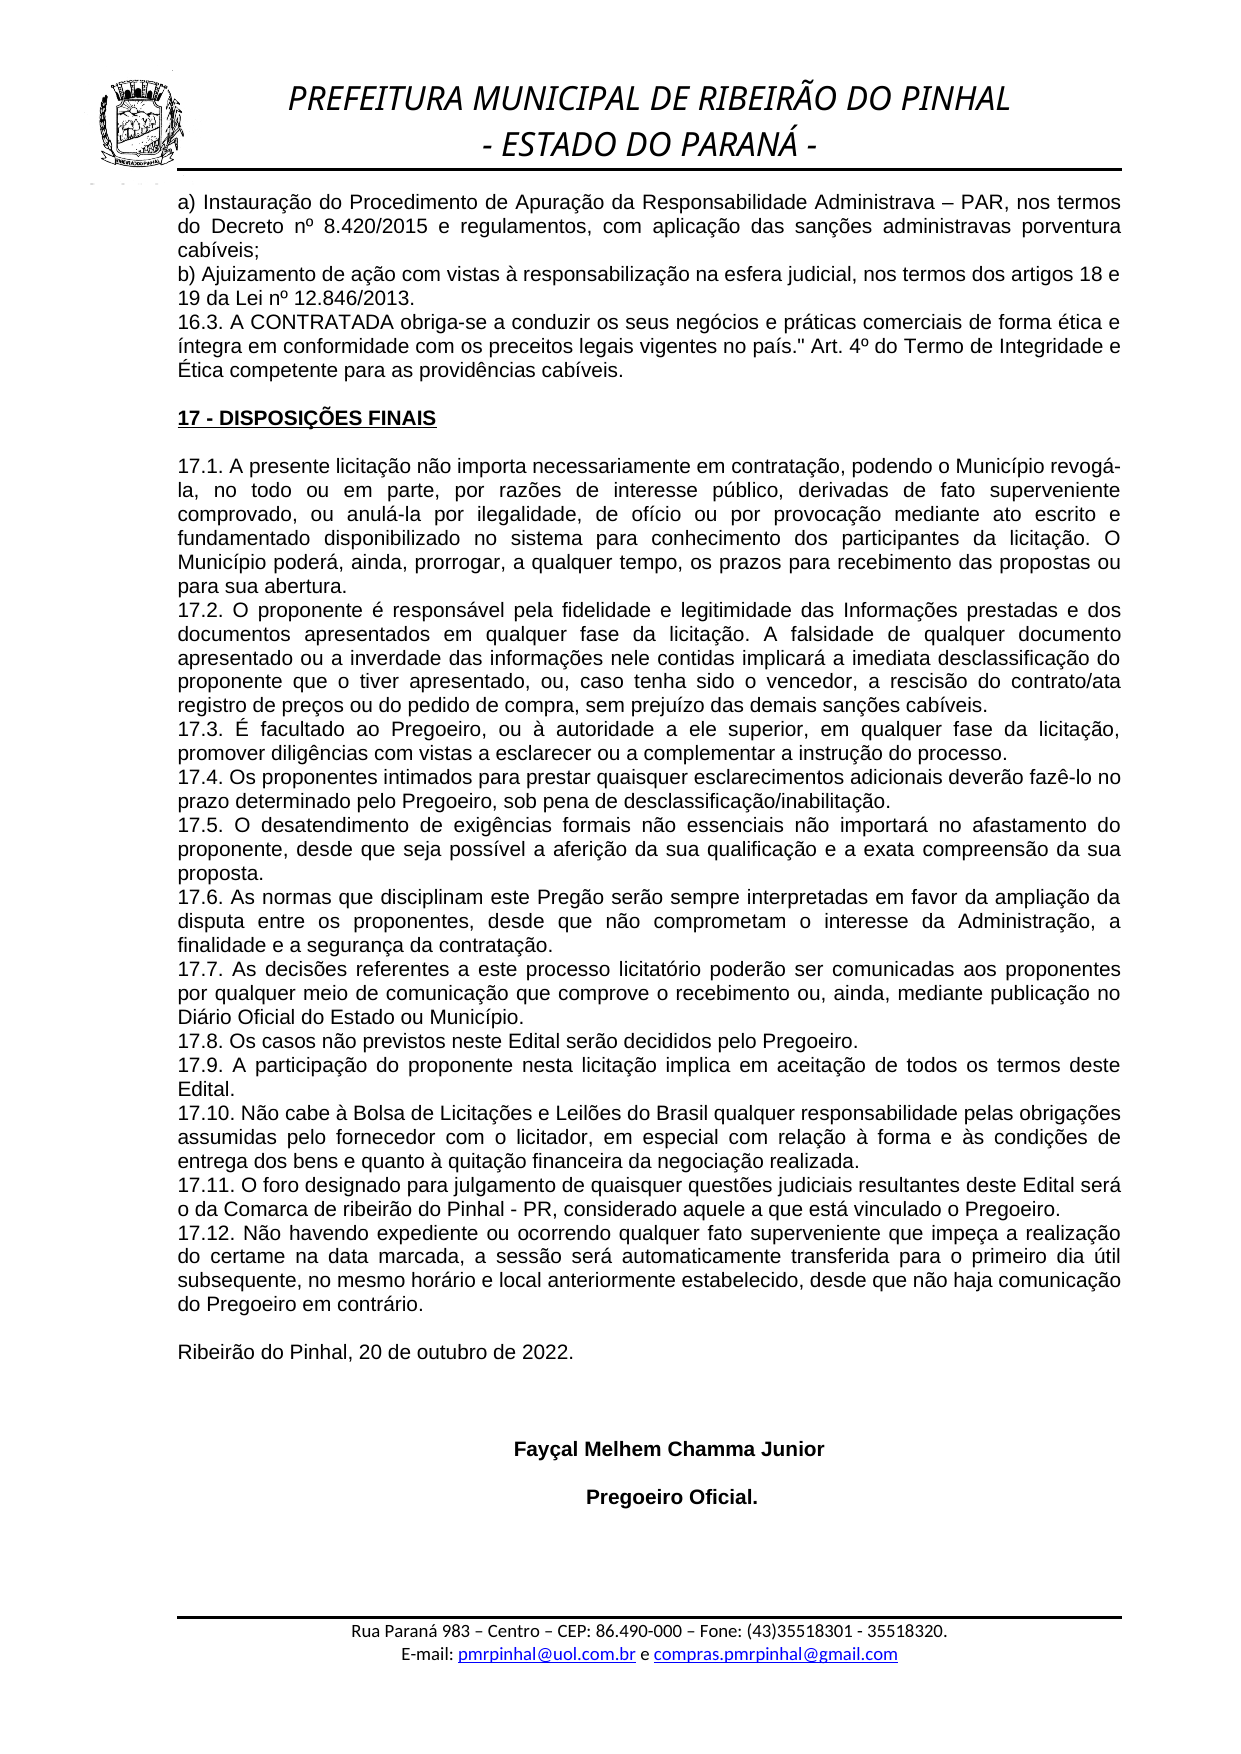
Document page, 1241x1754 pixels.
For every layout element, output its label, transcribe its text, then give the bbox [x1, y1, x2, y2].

text 17 - DISPOSIÇÕES FINAIS [177, 406, 1122, 430]
text 17.6. As normas que disciplinam este Pregão serão sempre interpretadas em favor da ampliação da disputa entre os proponentes, desde que não comprometam o interesse da Administração, a finalidade e a segurança da contratação. [177, 885, 1122, 957]
text Pregoeiro Oficial. [177, 1485, 1161, 1509]
text a) Instauração do Procedimento de Apuração da Responsabilidade Administrava – PAR, nos termos do Decreto nº 8.420/2015 e regulamentos, com aplicação das sanções administravas porventura cabíveis; [177, 190, 1122, 262]
text 17.1. A presente licitação não importa necessariamente em contratação, podendo o Município revogá-la, no todo ou em parte, por razões de interesse público, derivadas de fato superveniente comprovado, ou anulá-la por ilegalidade, de ofício ou por provocação mediante ato escrito e fundamentado disponibilizado no sistema para conhecimento dos participantes da licitação. O Município poderá, ainda, prorrogar, a qualquer tempo, os prazos para recebimento das propostas ou para sua abertura. [177, 454, 1122, 597]
picture [83, 65, 202, 185]
text 17.12. Não havendo expediente ou ocorrendo qualquer fato superveniente que impeça a realização do certame na data marcada, a sessão será automaticamente transferida para o primeiro dia útil subsequente, no mesmo horário e local anteriormente estabelecido, desde que não haja comunicação do Pregoeiro em contrário. [177, 1220, 1122, 1316]
text 17.3. É facultado ao Pregoeiro, ou à autoridade a ele superior, em qualquer fase da licitação, promover diligências com vistas a esclarecer ou a complementar a instrução do processo. [177, 717, 1122, 765]
text 17.8. Os casos não previstos neste Edital serão decididos pelo Pregoeiro. [177, 1029, 1122, 1053]
text 17.10. Não cabe à Bolsa de Licitações e Leilões do Brasil qualquer responsabilidade pelas obrigações assumidas pelo fornecedor com o licitador, em especial com relação à forma e às condições de entrega dos bens e quanto à quitação financeira da negociação realizada. [177, 1101, 1122, 1172]
text 17.4. Os proponentes intimados para prestar quaisquer esclarecimentos adicionais deverão fazê-lo no prazo determinado pelo Pregoeiro, sob pena de desclassificação/inabilitação. [177, 765, 1122, 813]
text 17.2. O proponente é responsável pela fidelidade e legitimidade das Informações prestadas e dos documentos apresentados em qualquer fase da licitação. A falsidade de qualquer documento apresentado ou a inverdade das informações nele contidas implicará a imediata desclassificação do proponente que o tiver apresentado, ou, caso tenha sido o vencedor, a rescisão do contrato/ata registro de preços ou do pedido de compra, sem prejuízo das demais sanções cabíveis. [177, 597, 1122, 717]
text 17.5. O desatendimento de exigências formais não essenciais não importará no afastamento do proponente, desde que seja possível a aferição da sua qualificação e a exata compreensão da sua proposta. [177, 813, 1122, 885]
text 17.11. O foro designado para julgamento de quaisquer questões judiciais resultantes deste Edital será o da Comarca de ribeirão do Pinhal - PR, considerado aquele a que está vinculado o Pregoeiro. [177, 1172, 1122, 1220]
text Ribeirão do Pinhal, 20 de outubro de 2022. [177, 1340, 1161, 1364]
text 17.7. As decisões referentes a este processo licitatório poderão ser comunicadas aos proponentes por qualquer meio de comunicação que comprove o recebimento ou, ainda, mediante publicação no Diário Oficial do Estado ou Município. [177, 957, 1122, 1029]
text 16.3. A CONTRATADA obriga-se a conduzir os seus negócios e práticas comerciais de forma ética e íntegra em conformidade com os preceitos legais vigentes no país." Art. 4º do Termo de Integridade e Ética competente para as providências cabíveis. [177, 310, 1122, 382]
text 17.9. A participação do proponente nesta licitação implica em aceitação de todos os termos deste Edital. [177, 1053, 1122, 1101]
text Fayçal Melhem Chamma Junior [177, 1437, 1161, 1461]
text b) Ajuizamento de ação com vistas à responsabilização na esfera judicial, nos termos dos artigos 18 e 19 da Lei nº 12.846/2013. [177, 262, 1122, 310]
